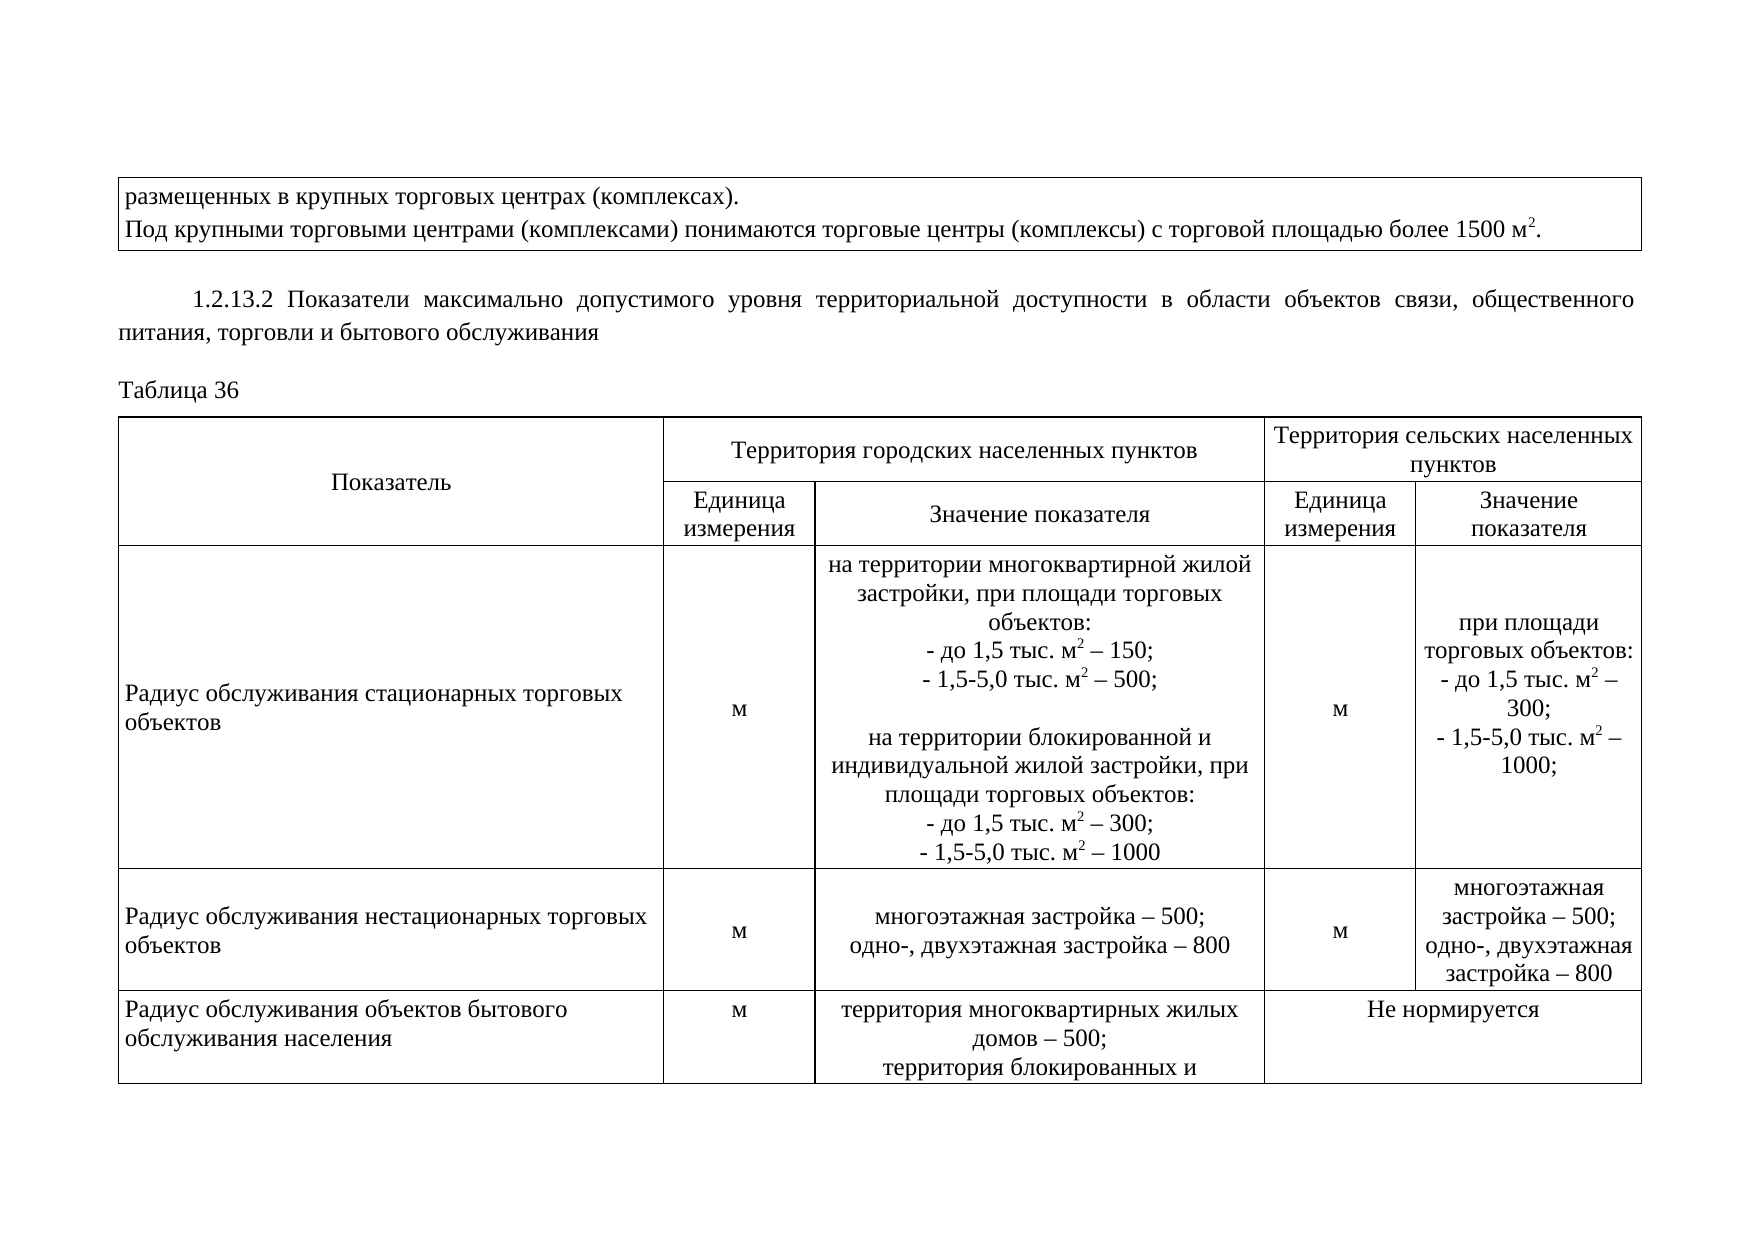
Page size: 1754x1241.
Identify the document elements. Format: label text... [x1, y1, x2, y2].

table_header Территория сельских населенных пунктов [1265, 418, 1641, 481]
table_cell Радиус обслуживания стационарных торговых объектов [119, 546, 663, 868]
table_header Территория городских населенных пунктов [664, 418, 1264, 481]
table_cell м [664, 991, 814, 1083]
table_cell м [664, 546, 814, 868]
table_cell Значение показателя [1416, 482, 1641, 545]
table_cell при площади торговых объектов: - до 1,5 тыс. м2 – 300; - 1,5-5,0 тыс. м2 – 1000; [1416, 546, 1641, 868]
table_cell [119, 991, 663, 1083]
table_cell Значение показателя [816, 482, 1264, 545]
table_cell м [664, 869, 814, 990]
text 1.2.13.2 Показатели максимально допустимого уровня территориальной доступности в области объектов связи, общественного питания, торговли и бытового обслуживания [118, 284, 1636, 346]
table_cell Радиус обслуживания нестационарных торговых объектов [119, 869, 663, 990]
table_cell Не нормируется [1265, 991, 1641, 1083]
table_cell Единица измерения [664, 482, 814, 545]
table_cell м [1265, 546, 1415, 868]
table_header Показатель [119, 418, 663, 545]
table_cell многоэтажная застройка – 500; одно-, двухэтажная застройка – 800 [1416, 869, 1641, 990]
table_cell на территории многоквартирной жилой застройки, при площади торговых объектов: - до 1,5 тыс. м2 – 150; - 1,5-5,0 тыс. м2 – 500; на территории блокированной и индивидуальной жилой застройки, при площади торговых объектов: - до 1,5 тыс. м2 – 300; - 1,5-5,0 тыс. м2 – 1000 [816, 546, 1264, 868]
table_cell Единица измерения [1265, 482, 1415, 545]
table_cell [119, 178, 1641, 250]
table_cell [816, 991, 1264, 1083]
table_cell м [1265, 869, 1415, 990]
table_cell многоэтажная застройка – 500; одно-, двухэтажная застройка – 800 [816, 869, 1264, 990]
